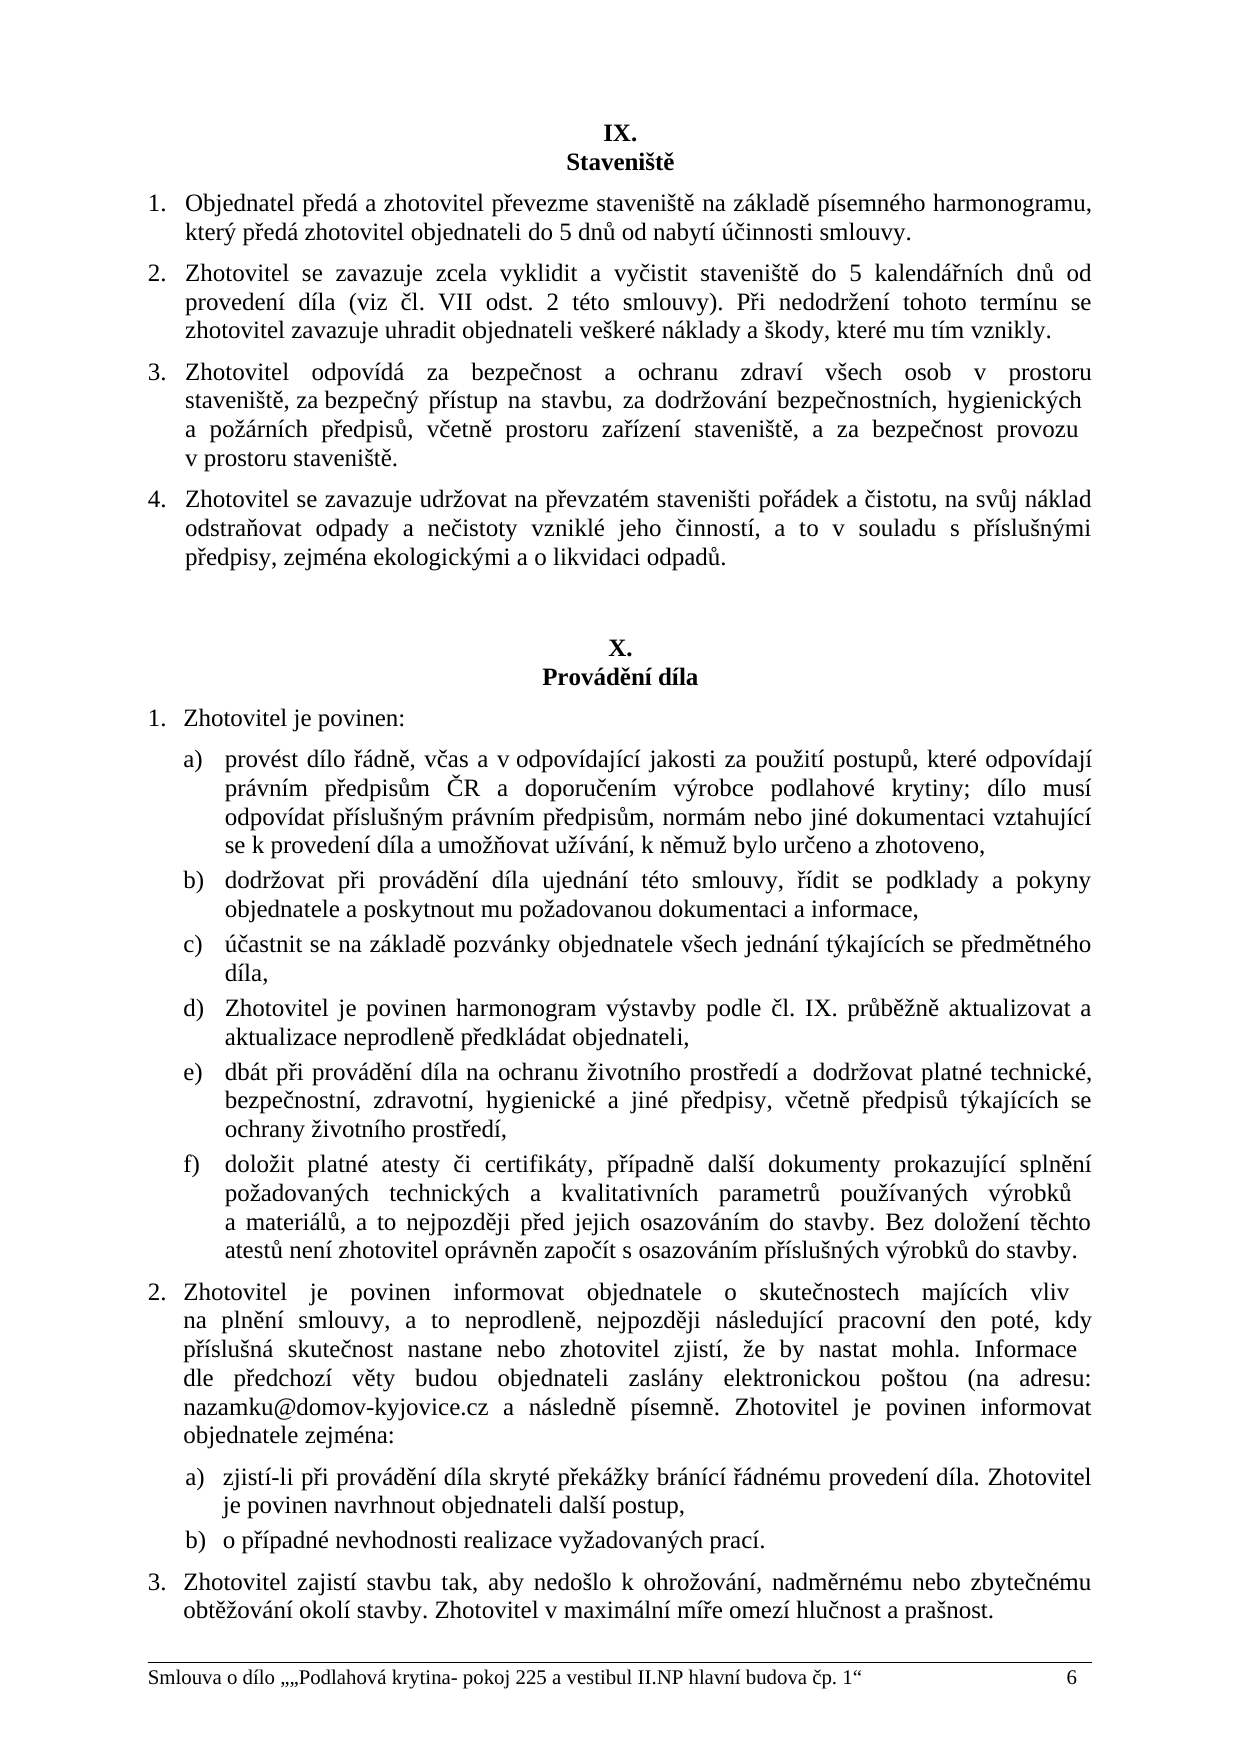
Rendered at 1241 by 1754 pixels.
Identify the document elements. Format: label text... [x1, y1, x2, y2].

list provést dílo řádně, včas a v odpovídající jakosti za použití postupů, které odpovídají právním předpisům ČR a doporučením výrobce podlahové krytiny; dílo musí odpovídat příslušným právním předpisům, normám nebo jiné dokumentaci vztahující se k provedení díla a umožňovat užívání, k němuž bylo určeno a zhotoveno, [183, 744, 1092, 859]
list účastnit se na základě pozvánky objednatele všech jednání týkajících se předmětného díla, [183, 929, 1092, 987]
text IX. [148, 118, 1092, 147]
list Zhotovitel je povinen informovat objednatele o skutečnostech majících vliv na plnění smlouvy, a to neprodleně, nejpozději následující pracovní den poté, kdy příslušná skutečnost nastane nebo zhotovitel zjistí, že by nastat mohla. Informace dle předchozí věty budou objednateli zaslány elektronickou poštou (na adresu: nazamku@domov-kyjovice.cz a následně písemně. Zhotovitel je povinen informovat objednatele zejména: [148, 1277, 1092, 1449]
list zjistí-li při provádění díla skryté překážky bránící řádnému provedení díla. Zhotovitel je povinen navrhnout objednateli další postup, [185, 1462, 1092, 1519]
text Provádění díla [148, 662, 1092, 691]
text Staveniště [148, 147, 1092, 176]
list o případné nevhodnosti realizace vyžadovaných prací. [185, 1526, 1092, 1554]
list Zhotovitel se zavazuje udržovat na převzatém staveništi pořádek a čistotu, na svůj náklad odstraňovat odpady a nečistoty vzniklé jeho činností, a to v souladu s příslušnými předpisy, zejména ekologickými a o likvidaci odpadů. [148, 484, 1092, 571]
list Zhotovitel je povinen: [148, 703, 1092, 732]
list Zhotovitel se zavazuje zcela vyklidit a vyčistit staveniště do 5 kalendářních dnů od provedení díla (viz čl. VII odst. 2 této smlouvy). Při nedodržení tohoto termínu se zhotovitel zavazuje uhradit objednateli veškeré náklady a škody, které mu tím vznikly. [148, 258, 1092, 344]
list dodržovat při provádění díla ujednání této smlouvy, řídit se podklady a pokyny objednatele a poskytnout mu požadovanou dokumentaci a informace, [183, 866, 1092, 923]
list doložit platné atesty či certifikáty, případně další dokumenty prokazující splnění požadovaných technických a kvalitativních parametrů používaných výrobků a materiálů, a to nejpozději před jejich osazováním do stavby. Bez doložení těchto atestů není zhotovitel oprávněn započít s osazováním příslušných výrobků do stavby. [183, 1149, 1092, 1264]
list Zhotovitel zajistí stavbu tak, aby nedošlo k ohrožování, nadměrnému nebo zbytečnému obtěžování okolí stavby. Zhotovitel v maximální míře omezí hlučnost a prašnost. [148, 1567, 1092, 1624]
list Zhotovitel je povinen harmonogram výstavby podle čl. IX. průběžně aktualizovat a aktualizace neprodleně předkládat objednateli, [183, 993, 1092, 1051]
list dbát při provádění díla na ochranu životního prostředí a dodržovat platné technické, bezpečnostní, zdravotní, hygienické a jiné předpisy, včetně předpisů týkajících se ochrany životního prostředí, [183, 1057, 1092, 1143]
text X. [148, 633, 1092, 662]
list Zhotovitel odpovídá za bezpečnost a ochranu zdraví všech osob v prostoru staveniště, za bezpečný přístup na stavbu, za dodržování bezpečnostních, hygienických a požárních předpisů, včetně prostoru zařízení staveniště, a za bezpečnost provozu v prostoru staveniště. [148, 357, 1092, 472]
list Objednatel předá a zhotovitel převezme staveniště na základě písemného harmonogramu, který předá zhotovitel objednateli do 5 dnů od nabytí účinnosti smlouvy. [148, 188, 1092, 246]
